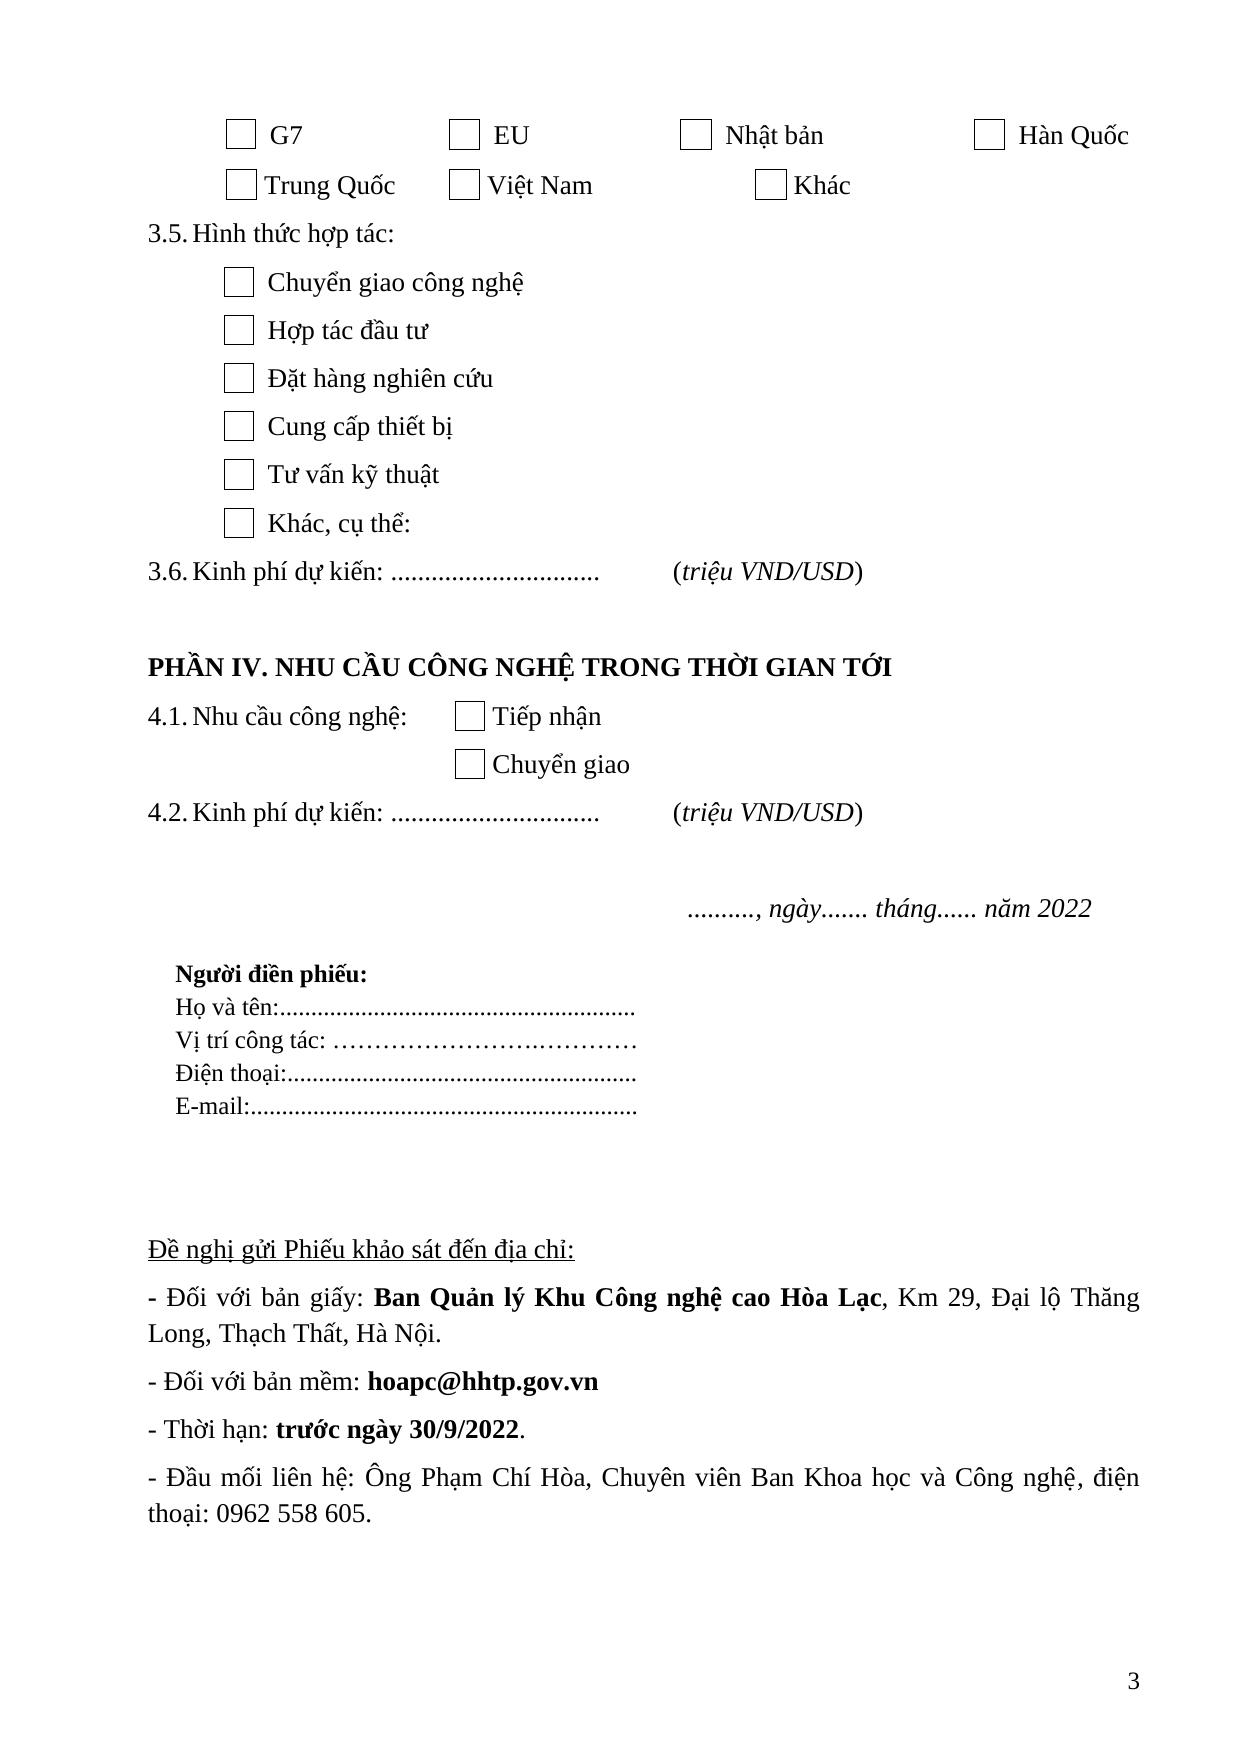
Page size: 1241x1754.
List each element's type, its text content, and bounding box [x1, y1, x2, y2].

text Trung Quốc Việt Nam Khác [207, 168, 1142, 200]
text Cung cấp thiết bị [223, 410, 1140, 441]
text Tư vấn kỹ thuật [223, 458, 1140, 490]
list Kinh phí dự kiến: ............................... (triệu VND/USD) [148, 796, 1140, 827]
text Đề nghị gửi Phiếu khảo sát đến địa chỉ: [148, 1233, 1140, 1264]
text PHẦN IV. NHU CẦU CÔNG NGHỆ TRONG THỜI GIAN TỚI [148, 651, 1140, 683]
text Khác, cụ thể: [223, 507, 1140, 538]
list Nhu cầu công nghệ: Tiếp nhận [148, 700, 1140, 731]
table_header Người điền phiếu: Họ và tên:......................................................... Vị trí công tác: …………………….………… Điện thoại:........................................................ E-mail:.............................................................. [164, 893, 658, 1124]
text - Đối với bản mềm: hoapc@hhtp.gov.vn [148, 1365, 1140, 1396]
text Đặt hàng nghiên cứu [223, 362, 1140, 393]
text - Thời hạn: trước ngày 30/9/2022. [148, 1413, 1140, 1444]
list Kinh phí dự kiến: ............................... (triệu VND/USD) [148, 555, 1140, 586]
list Hình thức hợp tác: [148, 217, 1140, 248]
text G7 EU Nhật bản Hàn Quốc [207, 118, 1142, 151]
text - Đối với bản giấy: Ban Quản lý Khu Công nghệ cao Hòa Lạc, Km 29, Đại lộ Thăng Long, Thạch Thất, Hà Nội. [148, 1281, 1140, 1348]
text Hợp tác đầu tư [223, 314, 1140, 345]
list Chuyển giao [410, 748, 1140, 779]
text Chuyển giao công nghệ [223, 266, 1140, 297]
text - Đầu mối liên hệ: Ông Phạm Chí Hòa, Chuyên viên Ban Khoa học và Công nghệ, điện thoại: 0962 558 605. [148, 1461, 1140, 1528]
table_header .........., ngày....... tháng...... năm 2022 [659, 893, 1123, 1124]
